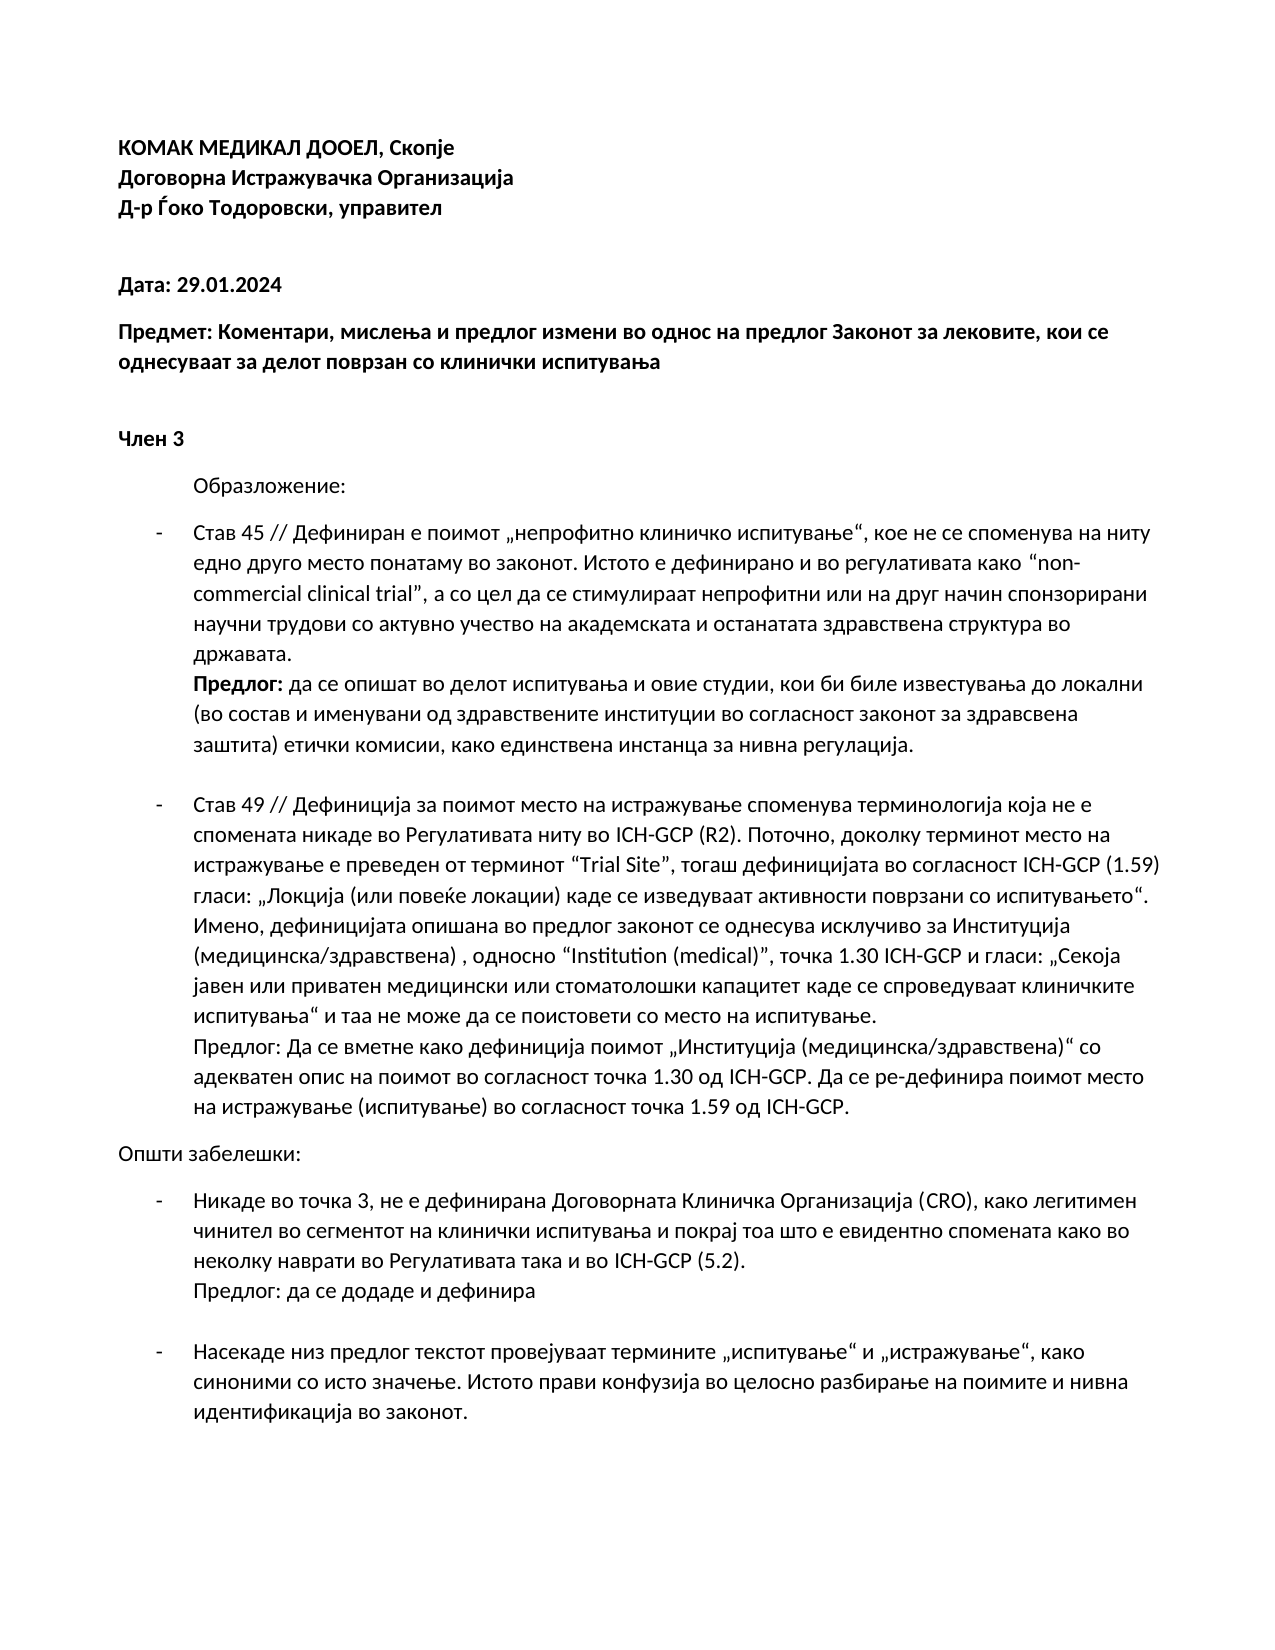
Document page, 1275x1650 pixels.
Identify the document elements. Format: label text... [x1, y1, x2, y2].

list Никаде во точка 3, не е дефинирана Договорната Клиничка Организација (CRO), како легитимен чинител во сегментот на клинички испитувања и покрај тоа што е евидентно спомената како во неколку наврати во Регулативата така и во ICH-GCP (5.2). Предлог: да се додаде и дефинира [156, 1186, 1167, 1305]
text Општи забелешки: [118, 1139, 1167, 1167]
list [156, 1337, 1167, 1456]
text КОМАК МЕДИКАЛ ДООЕЛ, Скопје Договорна Истражувачка Организација Д-р Ѓоко Тодоровски, управител [118, 133, 1167, 252]
text Дата: 29.01.2024 [118, 270, 1167, 298]
list Став 49 // Дефиниција за поимот место на истражување споменува терминологија која не е спомената никаде во Регулативата ниту во ICH-GCP (R2). Поточно, доколку терминот место на истражување е преведен от терминот “Trial Site”, тогаш дефиницијата во согласност ICH-GCP (1.59) гласи: „Локција (или повеќе локации) каде се изведуваат активности поврзани со испитувањето“. Имено, дефиницијата опишана во предлог законот се однесува исклучиво за Институција (медицинска/здравствена) , односно “Institution (medical)”, точка 1.30 ICH-GCP и гласи: „Секоја јавен или приватен медицински или стоматолошки капацитет каде се спроведуваат клиничките испитувања“ и таа не може да се поистовети со место на испитување. Предлог: Да се вметне како дефиниција поимот „Институција (медицинска/здравствена)“ со адекватен опис на поимот во согласност точка 1.30 од ICH-GCP. Да се ре-дефинира поимот место на истражување (испитување) во согласност точка 1.59 од ICH-GCP. [156, 790, 1167, 1120]
list Став 45 // Дефиниран е поимот „непрофитно клиничко испитување“, кое не се споменува на ниту едно друго место понатаму во законот. Истото е дефинирано и во регулативата како “non-commercial clinical trial”, а со цел да се стимулираат непрофитни или на друг начин спонзорирани научни трудови со актувно учество на академската и останатата здравствена структура во државата. Предлог: да се опишат во делот испитувања и овие студии, кои би биле известувања до локални (во состав и именувани од здравствените институции во согласност законот за здравсвена заштита) етички комисии, како единствена инстанца за нивна регулација. [156, 518, 1167, 788]
text Образложение: [118, 471, 1167, 499]
text Член 3 [118, 394, 1167, 453]
text Предмет: Коментари, мислења и предлог измени во однос на предлог Законот за лековите, кои се однесуваат за делот поврзан со клинички испитувања [118, 317, 1167, 376]
